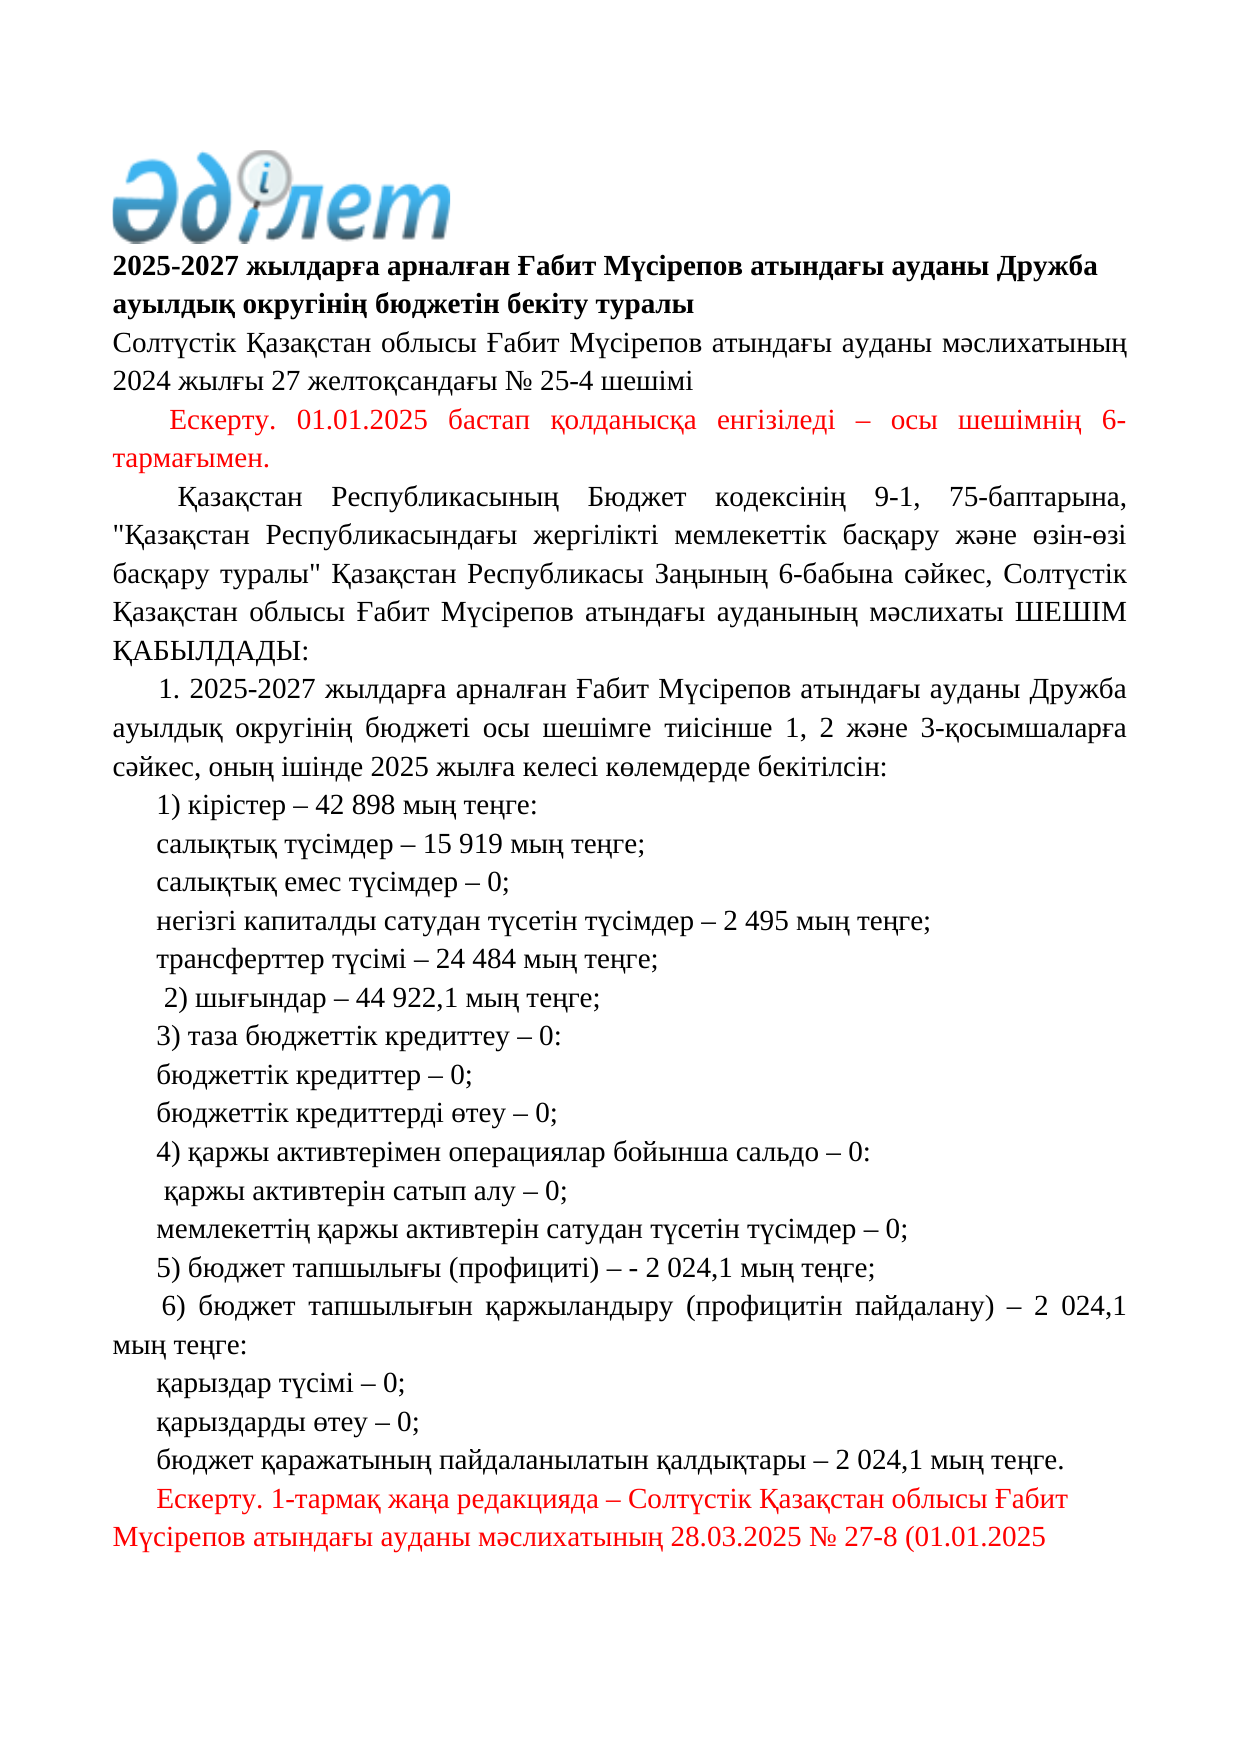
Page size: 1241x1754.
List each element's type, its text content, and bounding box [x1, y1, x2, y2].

picture [112, 150, 451, 244]
text 1. 2025-2027 жылдарға арналған Ғабит Мүсірепов атындағы ауданы Дружба ауылдық округінің бюджеті осы шешімге тиісінше 1, 2 және 3-қосымшаларға сәйкес, оның ішінде 2025 жылға келесі көлемдерде бекітілсін: [112, 672, 1128, 782]
text трансферттер түсімі – 24 484 мың теңге; [112, 941, 1128, 975]
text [112, 1481, 1128, 1553]
text 5) бюджет тапшылығы (профициті) – - 2 024,1 мың теңге; [112, 1250, 1128, 1283]
text 2025-2027 жылдарға арналған Ғабит Мүсірепов атындағы ауданы Дружба ауылдық округінің бюджетін бекіту туралы [112, 248, 1128, 320]
text бюджеттік кредиттерді өтеу – 0; [112, 1096, 1128, 1129]
text 1) кірістер – 42 898 мың теңге: [112, 787, 1128, 821]
text Ескерту. 01.01.2025 бастап қолданысқа енгізіледі – осы шешімнің 6-тармағымен. [112, 402, 1128, 474]
text 4) қаржы активтерімен операциялар бойынша сальдо – 0: [112, 1134, 1128, 1168]
text қаржы активтерін сатып алу – 0; [112, 1173, 1128, 1206]
text 2) шығындар – 44 922,1 мың теңге; [112, 980, 1128, 1013]
text қарыздарды өтеу – 0; [112, 1404, 1128, 1437]
text бюджет қаражатының пайдаланылатын қалдықтары – 2 024,1 мың теңге. [112, 1442, 1128, 1476]
text қарыздар түсімі – 0; [112, 1365, 1128, 1399]
text салықтық түсімдер – 15 919 мың теңге; [112, 826, 1128, 859]
text 6) бюджет тапшылығын қаржыландыру (профицитін пайдалану) – 2 024,1 мың теңге: [112, 1288, 1128, 1360]
text мемлекеттің қаржы активтерін сатудан түсетін түсімдер – 0; [112, 1211, 1128, 1245]
text бюджеттік кредиттер – 0; [112, 1057, 1128, 1091]
text негізгі капиталды сатудан түсетін түсімдер – 2 495 мың теңге; [112, 903, 1128, 936]
text 3) таза бюджеттік кредиттеу – 0: [112, 1018, 1128, 1052]
text Солтүстік Қазақстан облысы Ғабит Мүсірепов атындағы ауданы мәслихатының 2024 жылғы 27 желтоқсандағы № 25-4 шешімі [112, 325, 1128, 397]
text салықтық емес түсімдер – 0; [112, 864, 1128, 898]
text Қазақстан Республикасының Бюджет кодексінің 9-1, 75-баптарына, "Қазақстан Республикасындағы жергілікті мемлекеттік басқару және өзін-өзі басқару туралы" Қазақстан Республикасы Заңының 6-бабына сәйкес, Солтүстік Қазақстан облысы Ғабит Мүсірепов атындағы ауданының мәслихаты ШЕШІМ ҚАБЫЛДАДЫ: [112, 479, 1128, 667]
